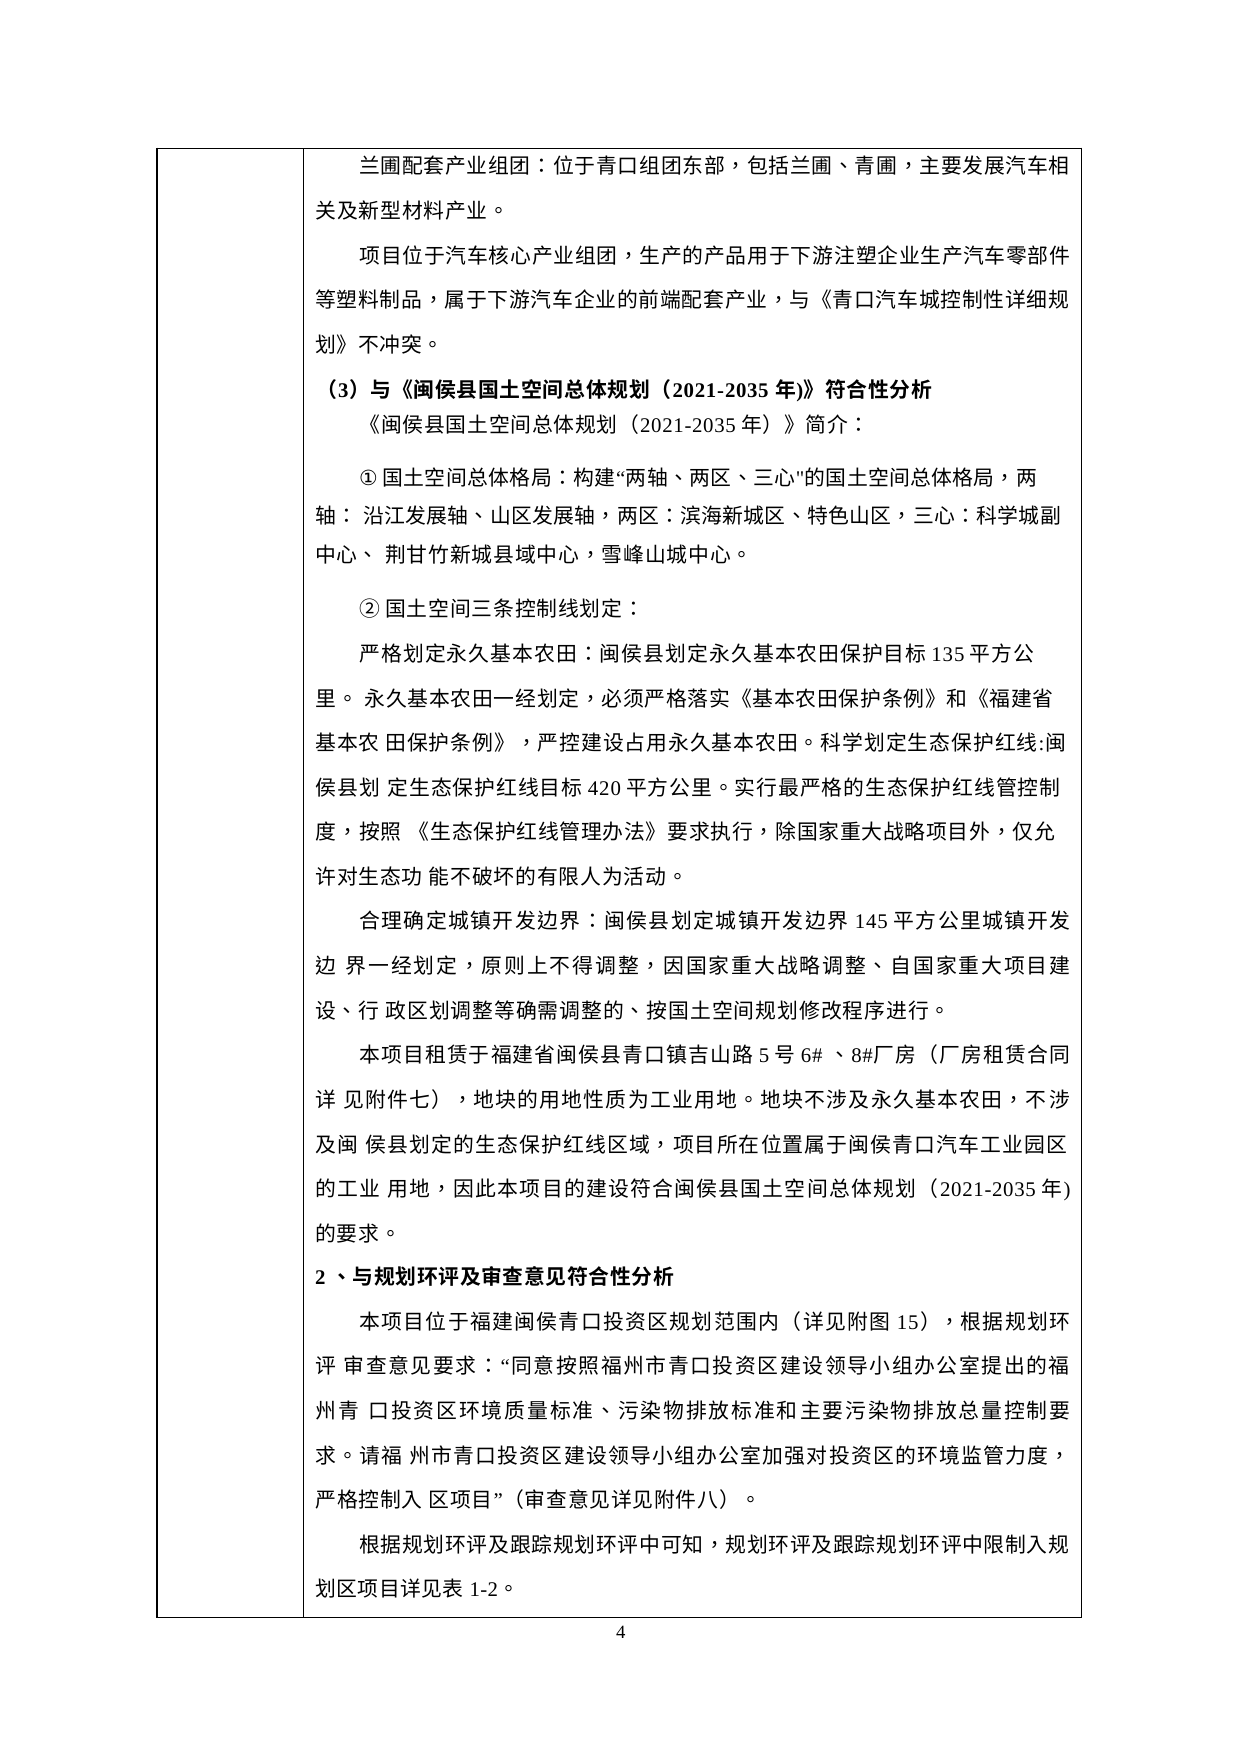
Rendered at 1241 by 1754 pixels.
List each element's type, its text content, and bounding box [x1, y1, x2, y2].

table_header 兰圃配套产业组团：位于青口组团东部，包括兰圃、青圃，主要发展汽车相 关及新型材料产业。 项目位于汽车核心产业组团，生产的产品用于下游注塑企业生产汽车零部件 等塑料制品，属于下游汽车企业的前端配套产业，与《青口汽车城控制性详细规 划》不冲突。 （3）与《闽侯县国土空间总体规划（2021-2035 年)》符合性分析 《闽侯县国土空间总体规划（2021-2035年）》简介： ①国土空间总体格局：构建“两轴、两区、三心"的国土空间总体格局，两轴： 沿江发展轴、山区发展轴，两区：滨海新城区、特色山区，三心：科学城副中心、 荆甘竹新城县域中心，雪峰山城中心。 ②国土空间三条控制线划定： 严格划定永久基本农田：闽侯县划定永久基本农田保护目标135平方公里。 永久基本农田一经划定，必须严格落实《基本农田保护条例》和《福建省基本农 田保护条例》，严控建设占用永久基本农田。科学划定生态保护红线:闽侯县划 定生态保护红线目标420平方公里。实行最严格的生态保护红线管控制度，按照 《生态保护红线管理办法》要求执行，除国家重大战略项目外，仅允许对生态功 能不破坏的有限人为活动。 合理确定城镇开发边界：闽侯县划定城镇开发边界145平方公里城镇开发边 界一经划定，原则上不得调整，因国家重大战略调整、自国家重大项目建设、行 政区划调整等确需调整的、按国土空间规划修改程序进行。 本项目租赁于福建省闽侯县青口镇吉山路5号6# 、8#厂房（厂房租赁合同详 见附件七），地块的用地性质为工业用地。地块不涉及永久基本农田，不涉及闽 侯县划定的生态保护红线区域，项目所在位置属于闽侯青口汽车工业园区的工业 用地，因此本项目的建设符合闽侯县国土空间总体规划（2021-2035年)的要求。 2 、与规划环评及审查意见符合性分析 本项目位于福建闽侯青口投资区规划范围内（详见附图15），根据规划环评 审查意见要求：“同意按照福州市青口投资区建设领导小组办公室提出的福州青 口投资区环境质量标准、污染物排放标准和主要污染物排放总量控制要求。请福 州市青口投资区建设领导小组办公室加强对投资区的环境监管力度，严格控制入 区项目”（审查意见详见附件八）。 根据规划环评及跟踪规划环评中可知，规划环评及跟踪规划环评中限制入规 划区项目详见表 1-2。 [304, 149, 1081, 1617]
table_header [158, 149, 303, 1617]
